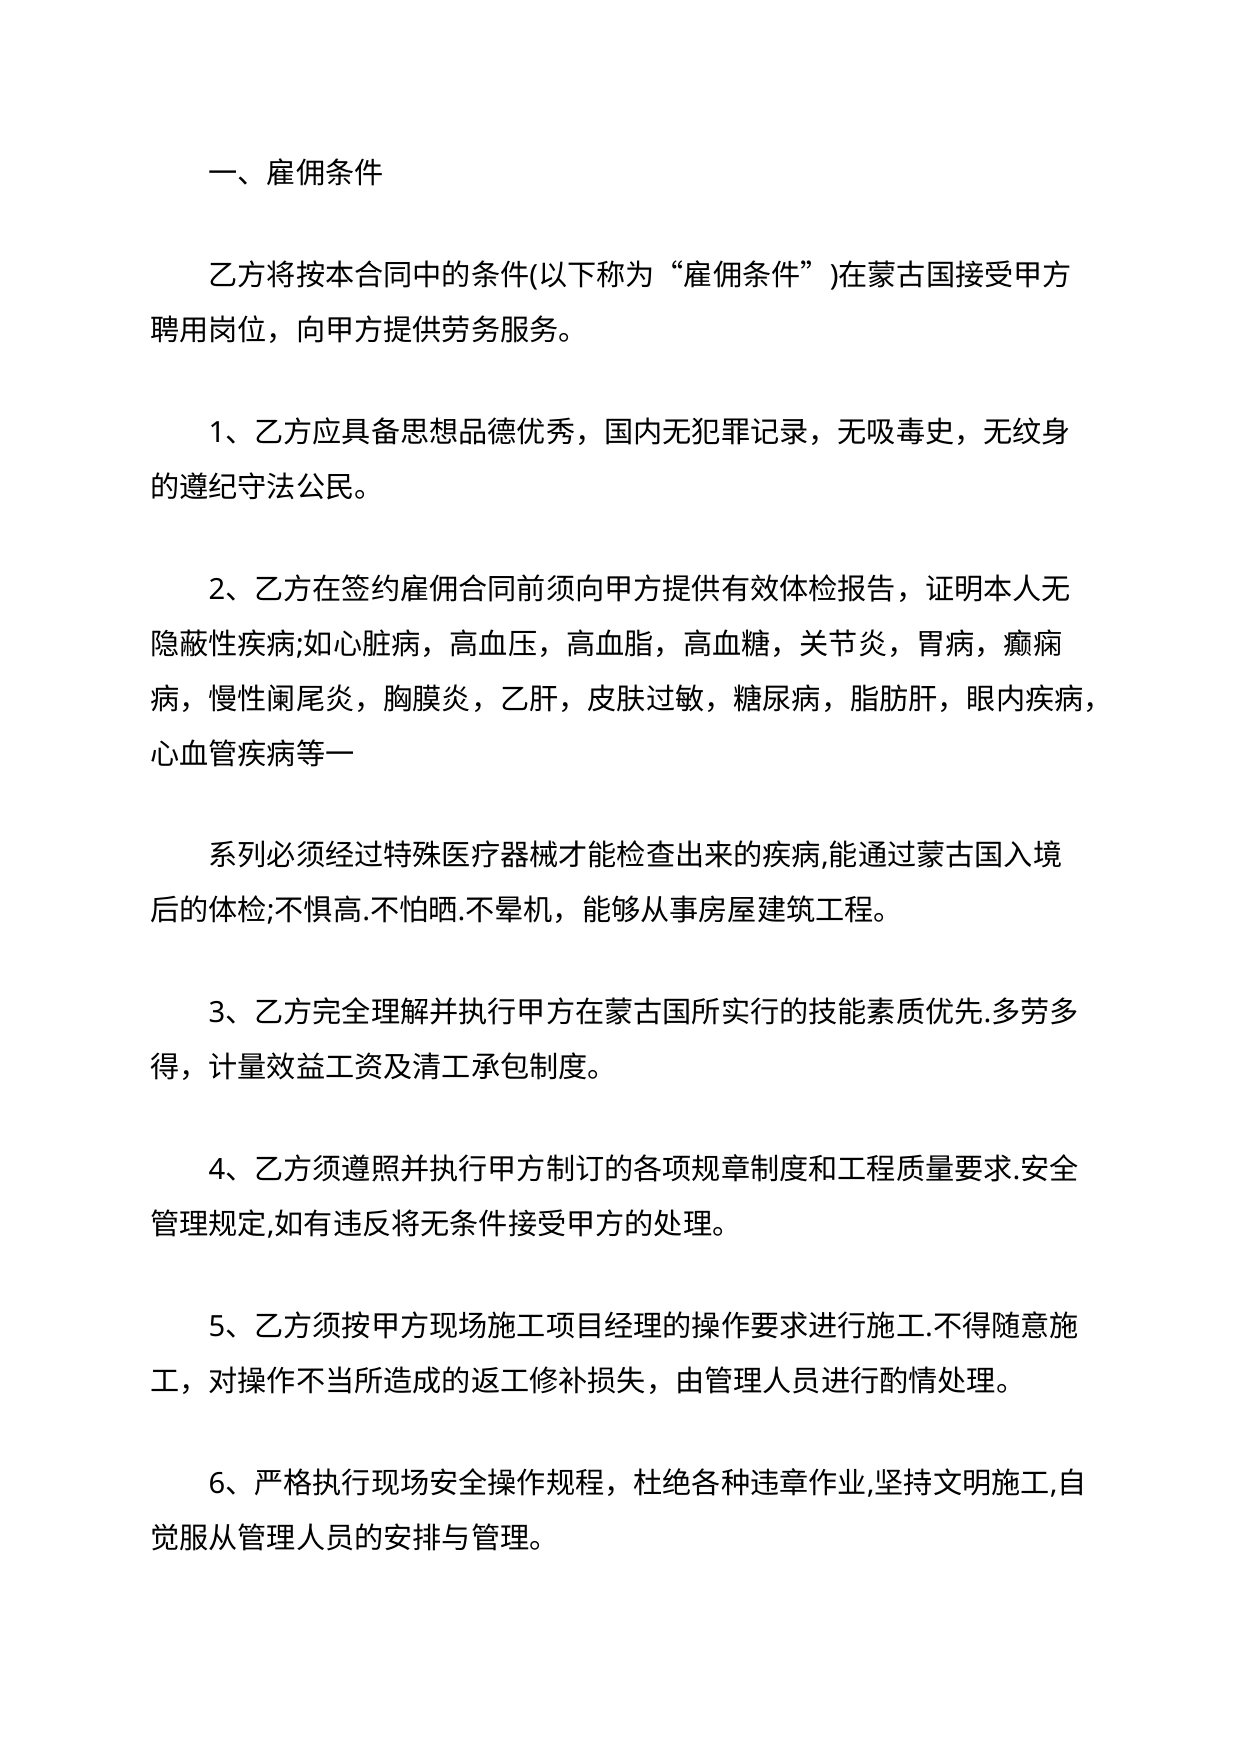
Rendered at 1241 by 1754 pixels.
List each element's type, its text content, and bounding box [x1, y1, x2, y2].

text 6、严格执行现场安全操作规程，杜绝各种违章作业,坚持文明施工,自觉服从管理人员的安排与管理。 [150, 1459, 1090, 1557]
text 1、乙方应具备思想品德优秀，国内无犯罪记录，无吸毒史，无纹身的遵纪守法公民。 [150, 408, 1090, 506]
text 乙方将按本合同中的条件(以下称为“雇佣条件”)在蒙古国接受甲方聘用岗位，向甲方提供劳务服务。 [150, 252, 1090, 349]
text 一、雇佣条件 [150, 150, 1090, 192]
text 3、乙方完全理解并执行甲方在蒙古国所实行的技能素质优先.多劳多得，计量效益工资及清工承包制度。 [150, 989, 1090, 1086]
text 2、乙方在签约雇佣合同前须向甲方提供有效体检报告，证明本人无隐蔽性疾病;如心脏病，高血压，高血脂，高血糖，关节炎，胃病，癫痫病，慢性阑尾炎，胸膜炎，乙肝，皮肤过敏，糖尿病，脂肪肝，眼内疾病，心血管疾病等一 [150, 565, 1090, 772]
text 5、乙方须按甲方现场施工项目经理的操作要求进行施工.不得随意施工，对操作不当所造成的返工修补损失，由管理人员进行酌情处理。 [150, 1303, 1090, 1400]
text 4、乙方须遵照并执行甲方制订的各项规章制度和工程质量要求.安全管理规定,如有违反将无条件接受甲方的处理。 [150, 1146, 1090, 1243]
text 系列必须经过特殊医疗器械才能检查出来的疾病,能通过蒙古国入境后的体检;不惧高.不怕晒.不晕机，能够从事房屋建筑工程。 [150, 832, 1090, 929]
